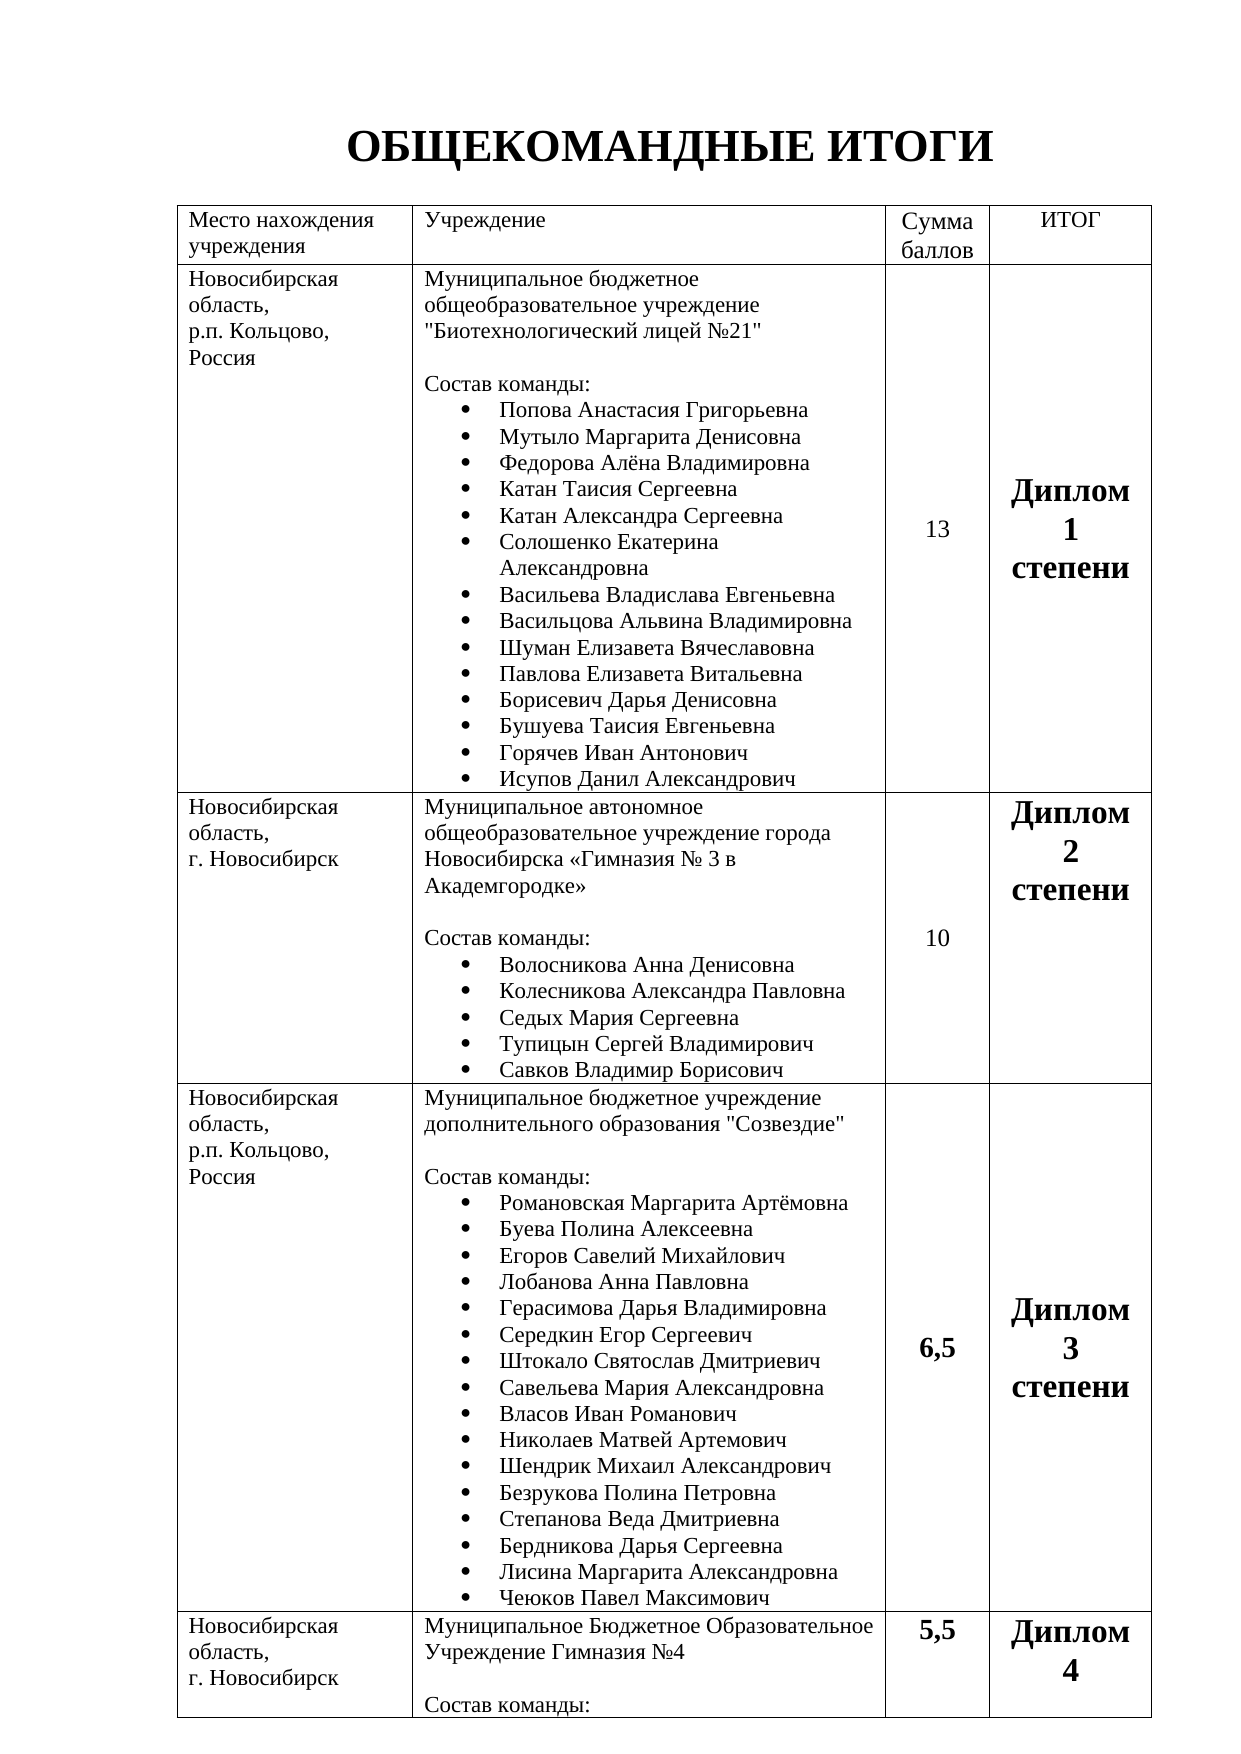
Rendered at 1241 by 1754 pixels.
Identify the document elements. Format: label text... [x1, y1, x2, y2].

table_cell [178, 1612, 412, 1717]
table_cell Муниципальное автономное общеобразовательное учреждение города Новосибирска «Гимназия № 3 в Академгородке» Состав команды: Волосникова Анна Денисовна Колесникова Александра Павловна Седых Мария Сергеевна Тупицын Сергей Владимирович Савков Владимир Борисович [413, 793, 885, 1083]
table_cell 13 [886, 265, 989, 792]
table_cell Новосибирская область, р.п. Кольцово, Россия [178, 1084, 412, 1611]
table_header Учреждение [413, 206, 885, 263]
table_cell Диплом 3 степени [990, 1084, 1151, 1611]
table_cell Диплом 2 степени [990, 793, 1151, 1083]
table_cell Муниципальное бюджетное общеобразовательное учреждение "Биотехнологический лицей №21" Состав команды: Попова Анастасия Григорьевна Мутыло Маргарита Денисовна Федорова Алёна Владимировна Катан Таисия Сергеевна Катан Александра Сергеевна Солошенко Екатерина Александровна Васильева Владислава Евгеньевна Васильцова Альвина Владимировна Шуман Елизавета Вячеславовна Павлова Елизавета Витальевна Борисевич Дарья Денисовна Бушуева Таисия Евгеньевна Горячев Иван Антонович Исупов Данил Александрович [413, 265, 885, 792]
table_cell Новосибирская область, г. Новосибирск [178, 793, 412, 1083]
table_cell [413, 1612, 885, 1717]
table_cell Новосибирская область, р.п. Кольцово, Россия [178, 265, 412, 792]
table_header ИТОГ [990, 206, 1151, 263]
table_header Место нахождения учреждения [178, 206, 412, 263]
table_cell Муниципальное бюджетное учреждение дополнительного образования "Созвездие" Состав команды: Романовская Маргарита Артёмовна Буева Полина Алексеевна Егоров Савелий Михайлович Лобанова Анна Павловна Герасимова Дарья Владимировна Середкин Егор Сергеевич Штокало Святослав Дмитриевич Савельева Мария Александровна Власов Иван Романович Николаев Матвей Артемович Шендрик Михаил Александрович Безрукова Полина Петровна Степанова Веда Дмитриевна Бердникова Дарья Сергеевна Лисина Маргарита Александровна Чеюков Павел Максимович [413, 1084, 885, 1611]
table_cell 10 [886, 793, 989, 1083]
table_cell 6,5 [886, 1084, 989, 1611]
text ОБЩЕКОМАНДНЫЕ ИТОГИ [177, 118, 1152, 171]
table_cell 5,5 [886, 1612, 989, 1717]
table_header Сумма баллов [886, 206, 989, 263]
table_cell Диплом 1 степени [990, 265, 1151, 792]
table_cell Диплом 4 степени [990, 1612, 1151, 1717]
